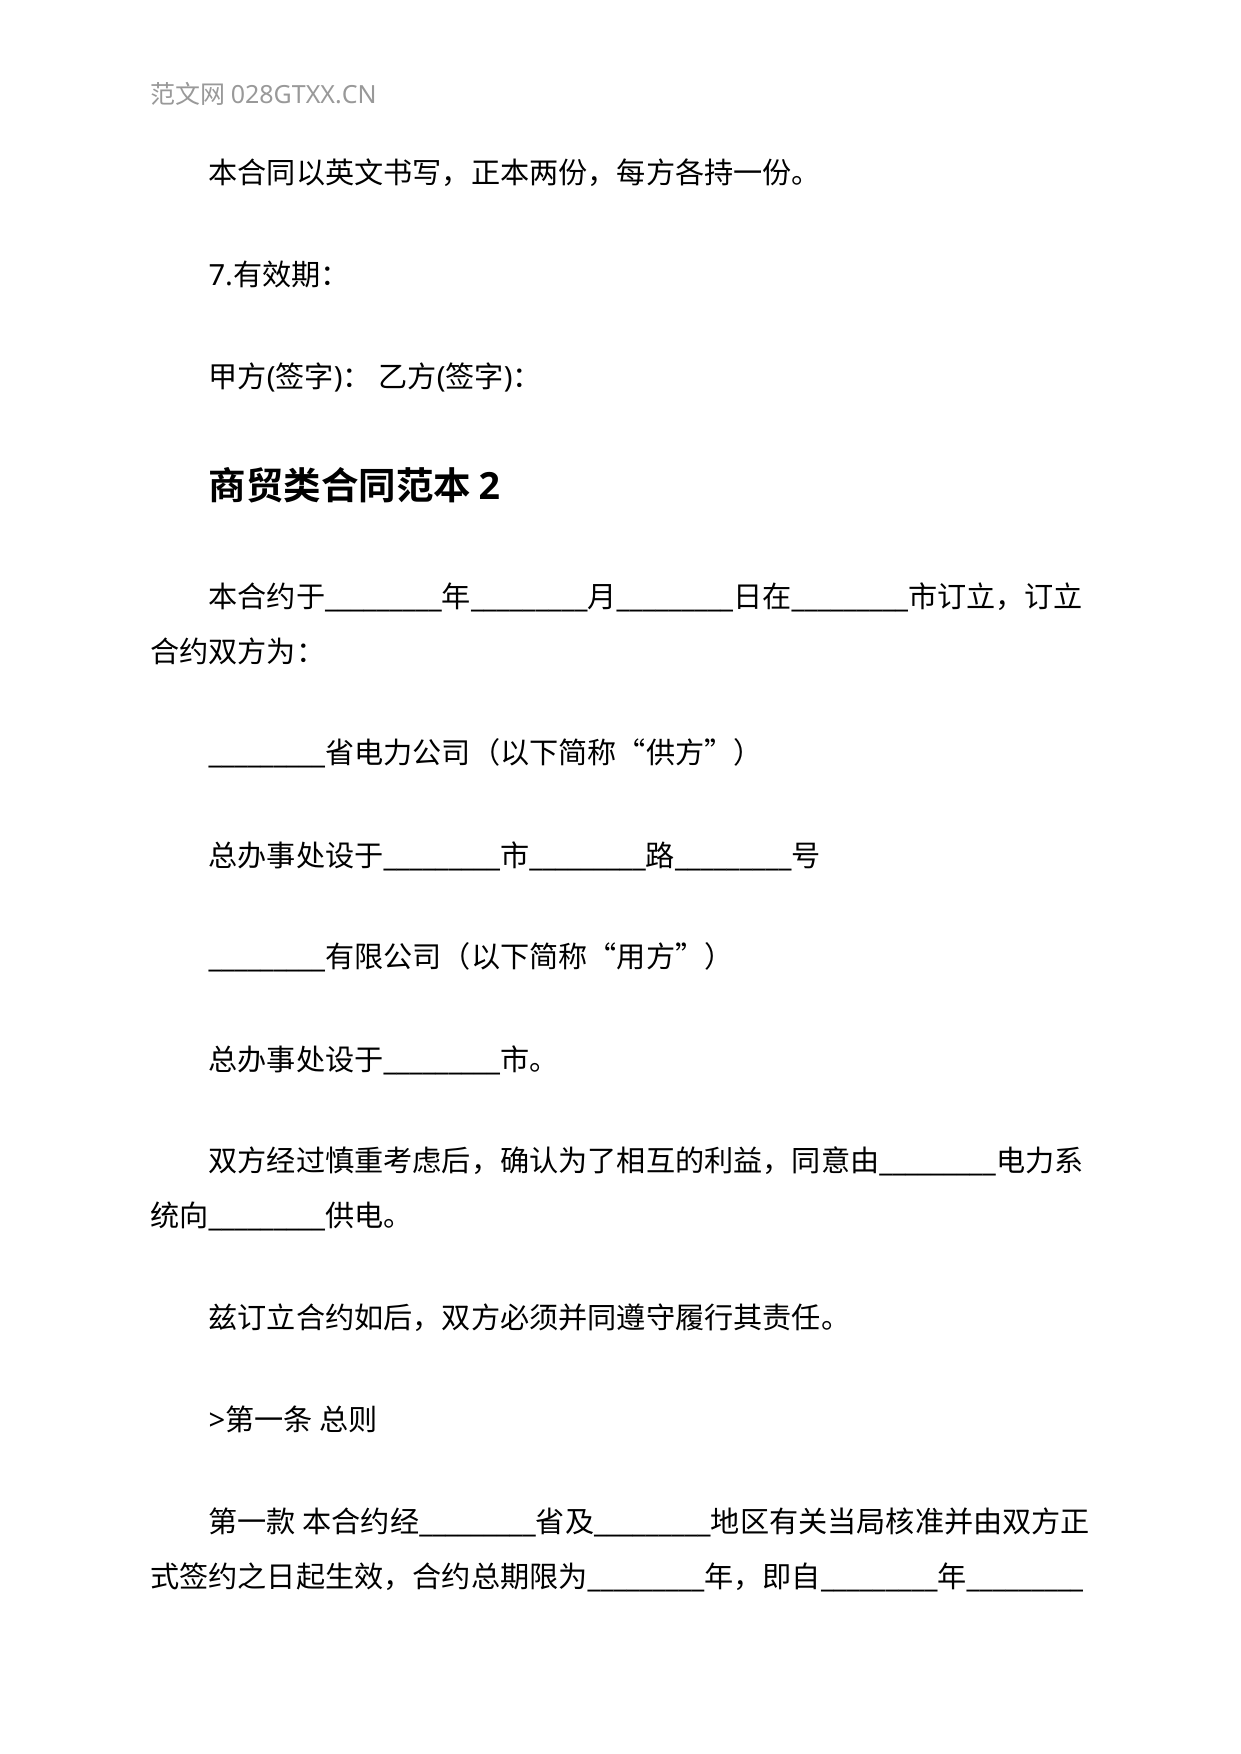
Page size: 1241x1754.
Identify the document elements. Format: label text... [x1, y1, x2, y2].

text _________省电力公司（以下简称“供方”） [150, 730, 1090, 772]
text 本合同以英文书写，正本两份，每方各持一份。 [150, 150, 1090, 192]
text 双方经过慎重考虑后，确认为了相互的利益，同意由_________电力系统向_________供电。 [150, 1138, 1090, 1235]
text 甲方(签字)： 乙方(签字)： [150, 354, 1090, 396]
text _________有限公司（以下简称“用方”） [150, 934, 1090, 976]
text 商贸类合同范本2 [150, 456, 1090, 510]
text 总办事处设于_________市_________路_________号 [150, 832, 1090, 874]
text 总办事处设于_________市。 [150, 1036, 1090, 1078]
text 7.有效期： [150, 252, 1090, 294]
text >第一条 总则 [150, 1397, 1090, 1439]
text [150, 1499, 1090, 1596]
text 兹订立合约如后，双方必须并同遵守履行其责任。 [150, 1295, 1090, 1337]
text 本合约于_________年_________月_________日在_________市订立，订立合约双方为： [150, 573, 1090, 671]
